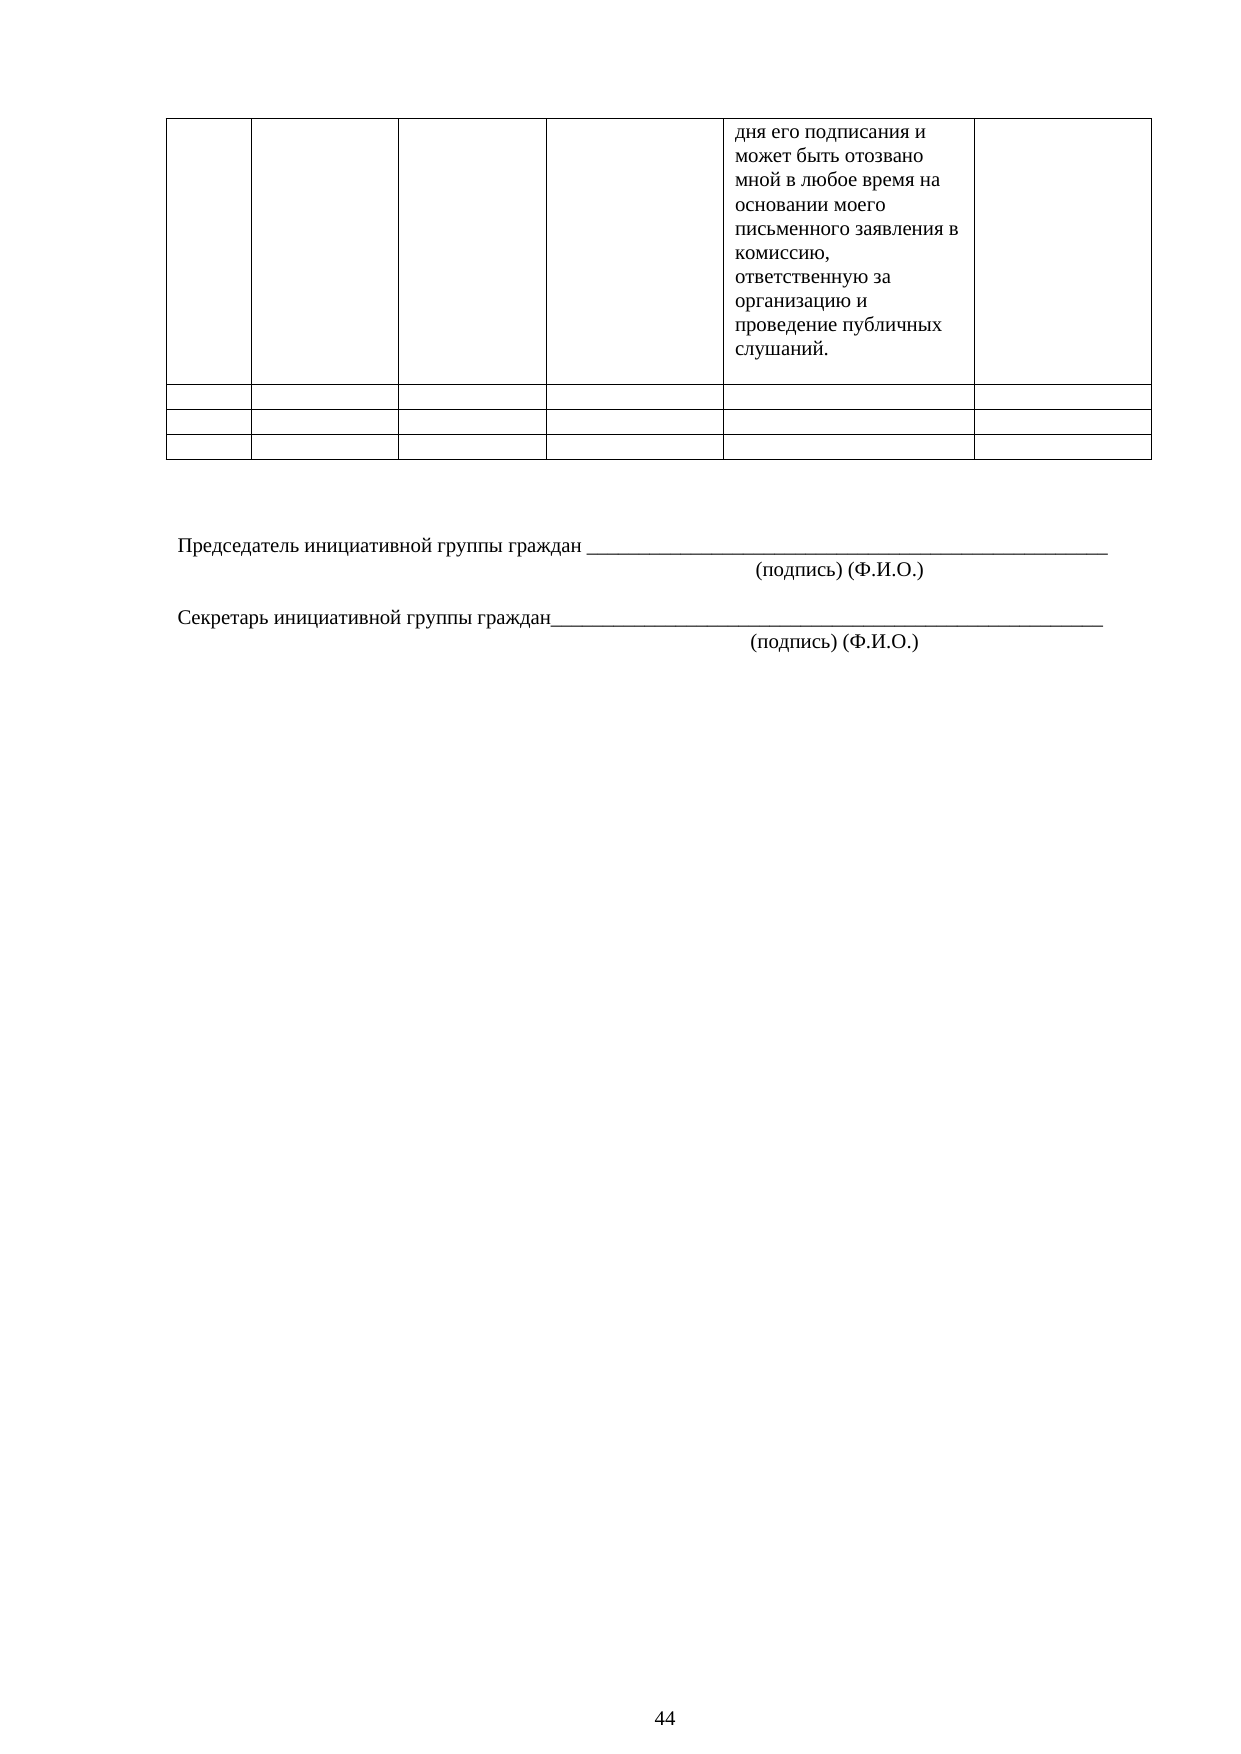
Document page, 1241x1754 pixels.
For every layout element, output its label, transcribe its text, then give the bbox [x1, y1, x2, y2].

table_cell [399, 435, 546, 459]
table_cell [547, 385, 723, 409]
table_cell [724, 410, 974, 434]
table_cell [975, 119, 1151, 384]
table_cell [167, 410, 251, 434]
text Председатель инициативной группы граждан __________________________________________________ [177, 532, 1152, 557]
table_cell [252, 385, 398, 409]
table_cell [724, 435, 974, 459]
table_cell [252, 435, 398, 459]
table_cell [399, 119, 546, 384]
table_cell [252, 410, 398, 434]
table_cell [399, 385, 546, 409]
table_cell [547, 435, 723, 459]
text (подпись) (Ф.И.О.) [177, 629, 1152, 653]
table_cell [547, 410, 723, 434]
table_cell [252, 119, 398, 384]
text (подпись) (Ф.И.О.) [177, 557, 1152, 581]
table_cell [167, 385, 251, 409]
table_cell [399, 410, 546, 434]
text Секретарь инициативной группы граждан_____________________________________________________ [177, 605, 1152, 629]
table_cell [167, 119, 251, 384]
table_cell [975, 435, 1151, 459]
table_cell [167, 435, 251, 459]
table_cell [724, 385, 974, 409]
table_cell [547, 119, 723, 384]
table_cell [975, 410, 1151, 434]
table_cell [975, 385, 1151, 409]
